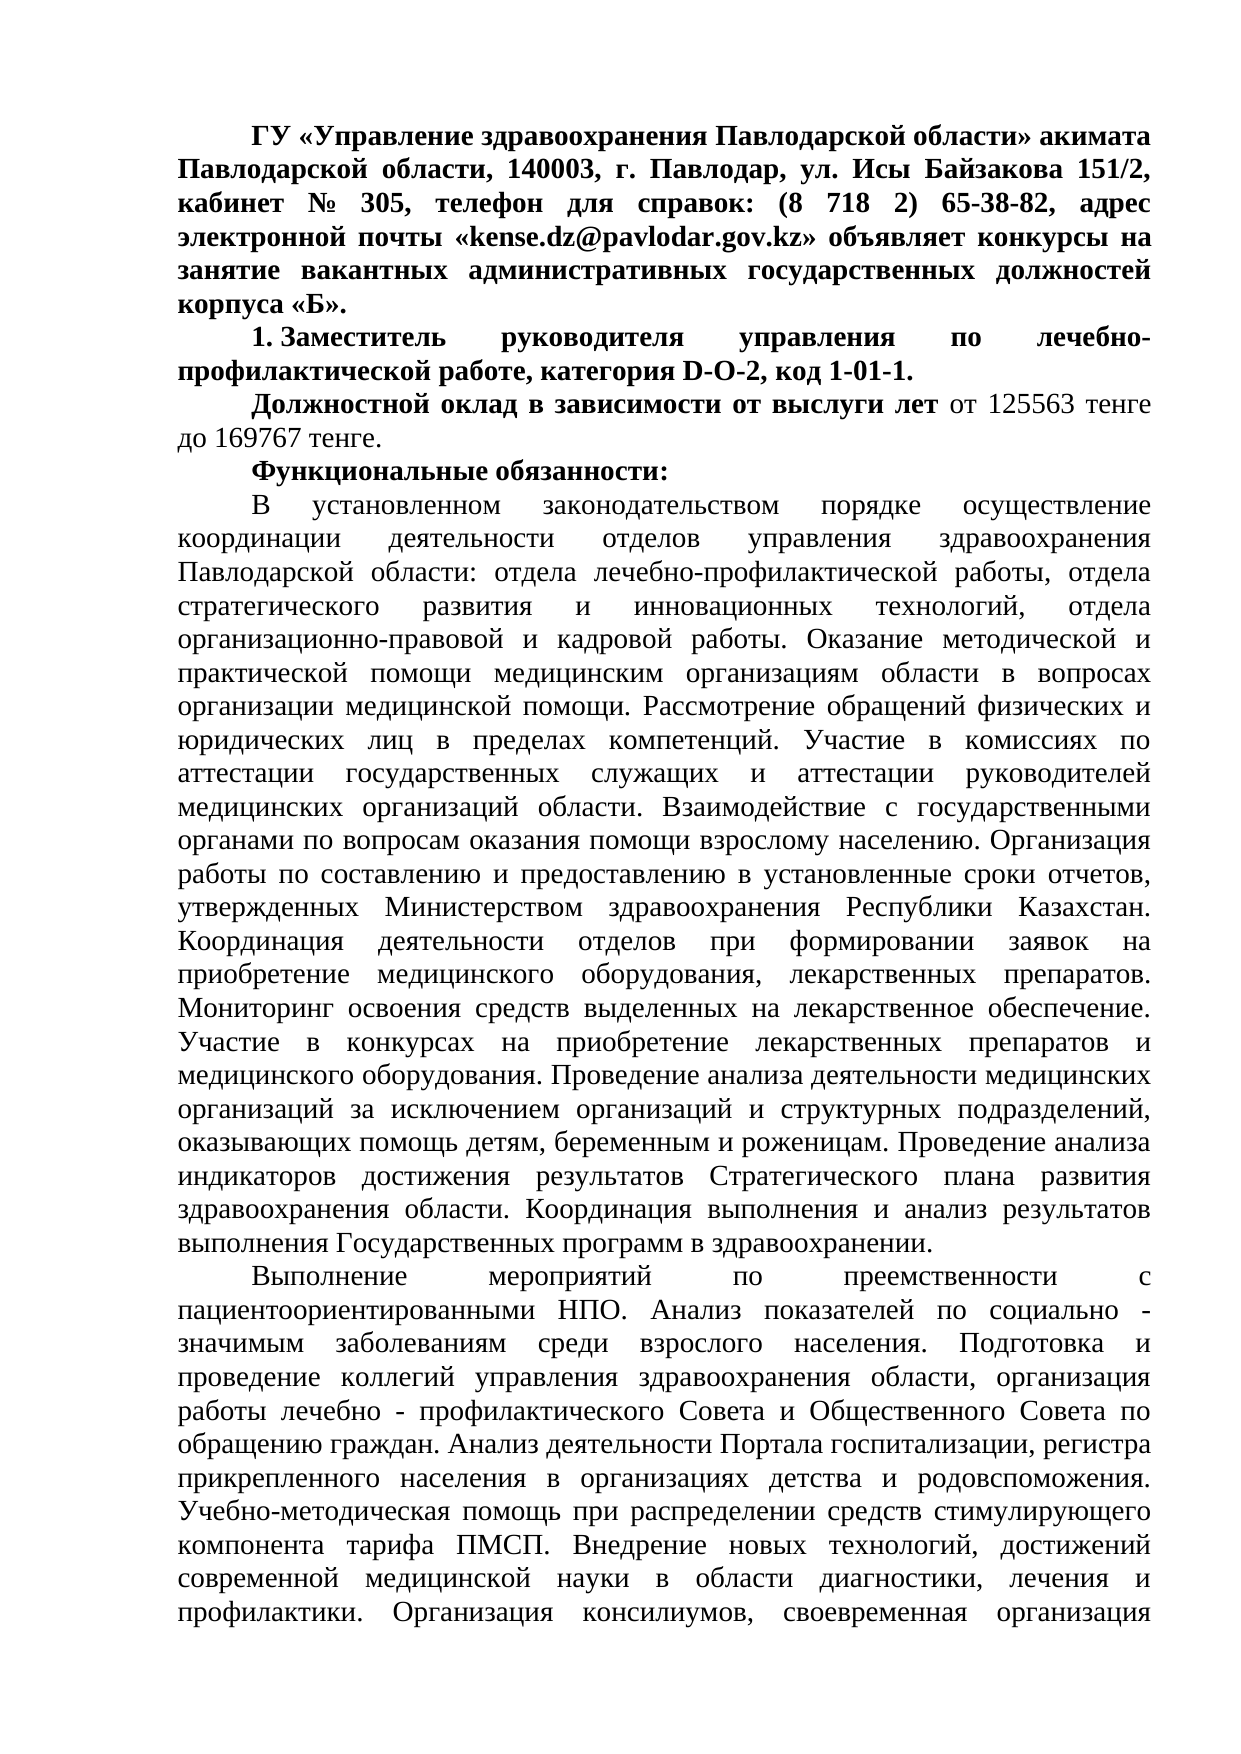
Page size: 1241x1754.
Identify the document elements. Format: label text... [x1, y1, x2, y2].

text Функциональные обязанности: [177, 453, 1152, 487]
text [177, 1258, 1152, 1627]
text В установленном законодательством порядке осуществление координации деятельности отделов управления здравоохранения Павлодарской области: отдела лечебно-профилактической работы, отдела стратегического развития и инновационных технологий, отдела организационно-правовой и кадровой работы. Оказание методической и практической помощи медицинским организациям области в вопросах организации медицинской помощи. Рассмотрение обращений физических и юридических лиц в пределах компетенций. Участие в комиссиях по аттестации государственных служащих и аттестации руководителей медицинских организаций области. Взаимодействие с государственными органами по вопросам оказания помощи взрослому населению. Организация работы по составлению и предоставлению в установленные сроки отчетов, утвержденных Министерством здравоохранения Республики Казахстан. Координация деятельности отделов при формировании заявок на приобретение медицинского оборудования, лекарственных препаратов. Мониторинг освоения средств выделенных на лекарственное обеспечение. Участие в конкурсах на приобретение лекарственных препаратов и медицинского оборудования. Проведение анализа деятельности медицинских организаций за исключением организаций и структурных подразделений, оказывающих помощь детям, беременным и роженицам. Проведение анализа индикаторов достижения результатов Стратегического плана развития здравоохранения области. Координация выполнения и анализ результатов выполнения Государственных программ в здравоохранении. [177, 487, 1152, 1258]
subtitle 1. Заместитель руководителя управления по лечебно-профилактической работе, категория D-O-2, код 1-01-1. [177, 319, 1152, 386]
subtitle Должностной оклад в зависимости от выслуги лет от 125563 тенге до 169767 тенге. [177, 386, 1152, 453]
text ГУ «Управление здравоохранения Павлодарской области» акимата Павлодарской области, . Павлодар, ул. Исы Байзакова 151/2, кабинет № 305, телефон для справок: (8 718 2) 65-38-82, адрес электронной почты «kense.dz@pavlodar.gov.kz» объявляет конкурсы на занятие вакантных административных государственных должностей корпуса «Б». [177, 118, 1152, 319]
